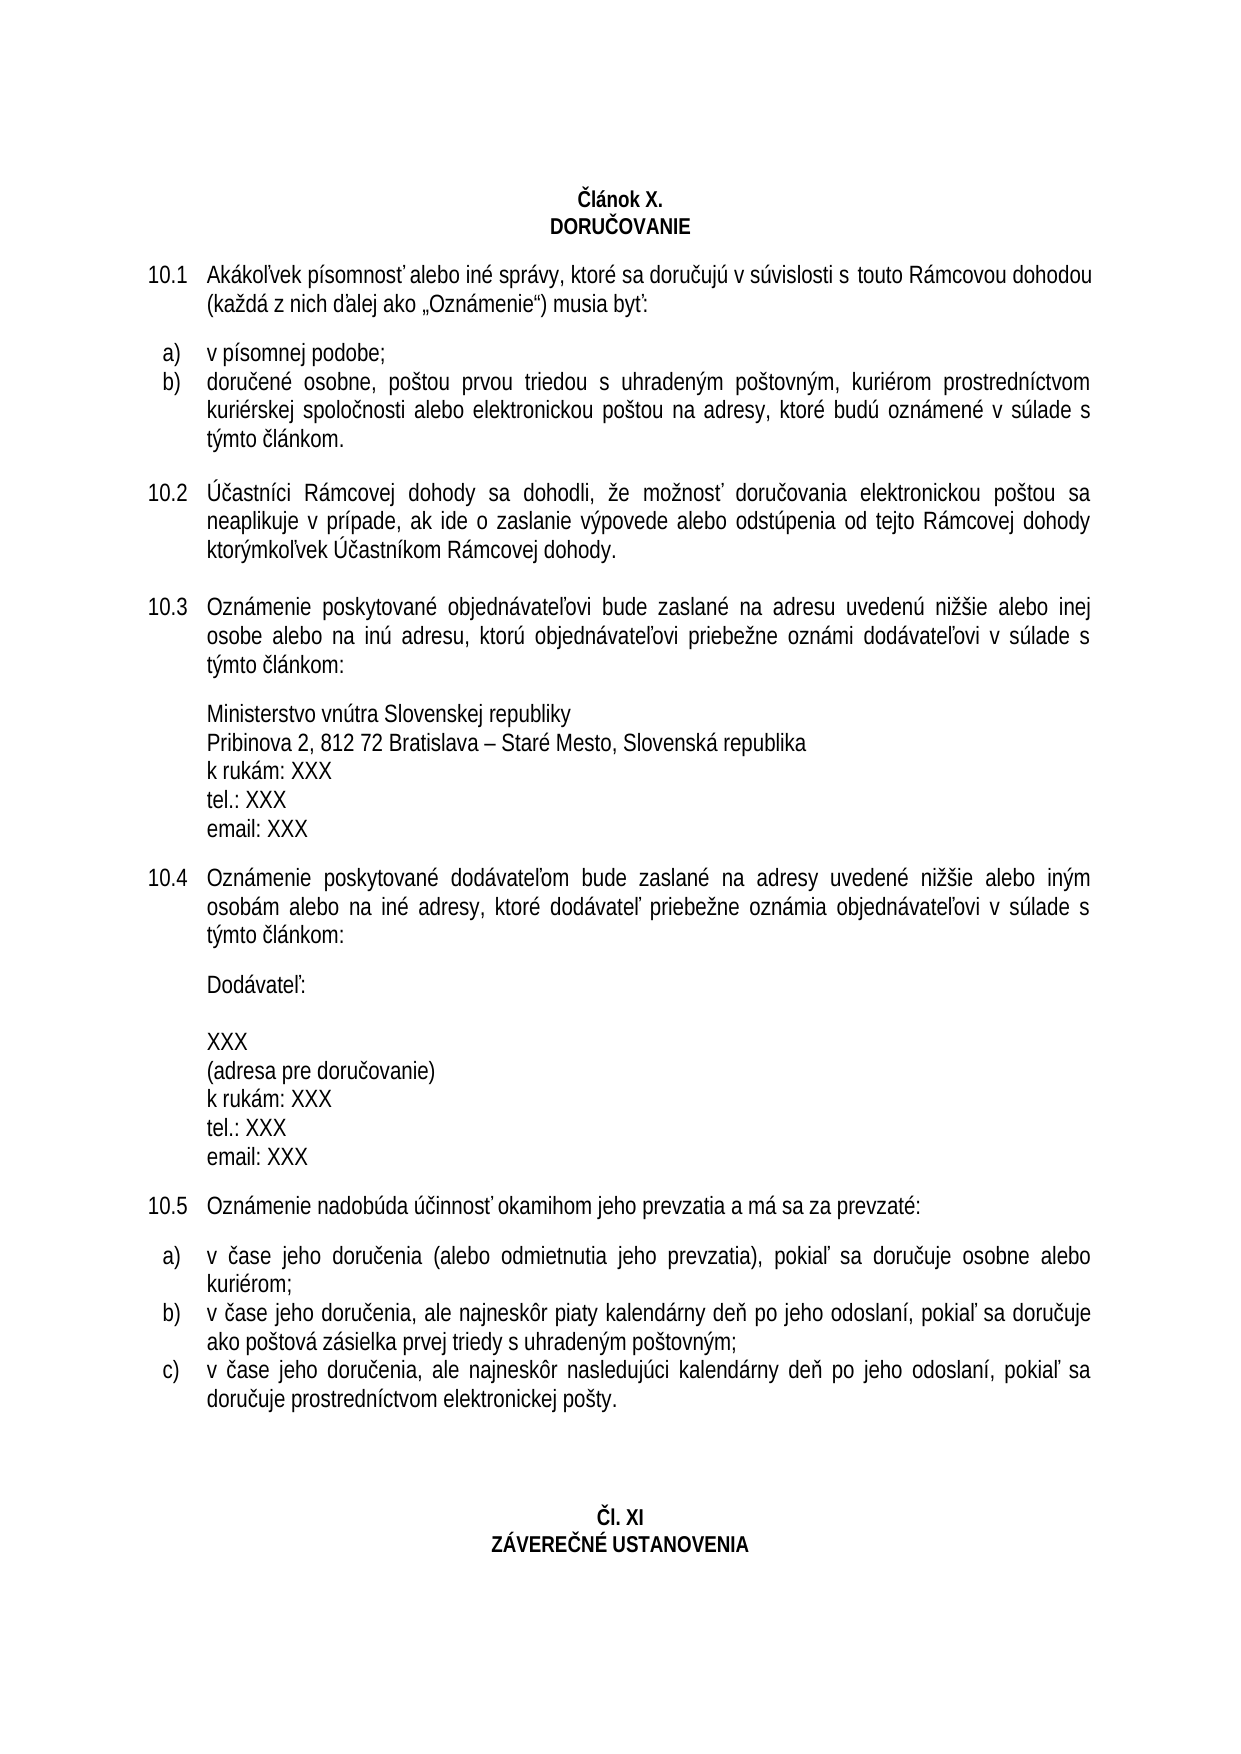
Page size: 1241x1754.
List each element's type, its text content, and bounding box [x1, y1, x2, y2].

list Oznámenie poskytované dodávateľom bude zaslané na adresy uvedené nižšie alebo iným osobám alebo na iné adresy, ktoré dodávateľ priebežne oznámia objednávateľovi v súlade s týmto článkom: [148, 863, 1093, 949]
text (adresa pre doručovanie) [207, 1056, 1093, 1084]
text tel.: XXX [207, 785, 1093, 814]
list Oznámenie nadobúda účinnosť okamihom jeho prevzatia a má sa za prevzaté: [148, 1191, 1093, 1220]
text XXX [207, 1027, 1093, 1056]
text email: XXX [207, 814, 1093, 842]
text Ministerstvo vnútra Slovenskej republiky [207, 699, 1093, 728]
text k rukám: XXX [207, 756, 1093, 785]
list v písomnej podobe; [162, 338, 1093, 367]
list v čase jeho doručenia, ale najneskôr piaty kalendárny deň po jeho odoslaní, pokiaľ sa doručuje ako poštová zásielka prvej triedy s uhradeným poštovným; [162, 1298, 1093, 1355]
list v čase jeho doručenia, ale najneskôr nasledujúci kalendárny deň po jeho odoslaní, pokiaľ sa doručuje prostredníctvom elektronickej pošty. [162, 1355, 1093, 1413]
text email: XXX [207, 1142, 1093, 1170]
text DORUČOVANIE [148, 213, 1093, 239]
list v čase jeho doručenia (alebo odmietnutia jeho prevzatia), pokiaľ sa doručuje osobne alebo kuriérom; [162, 1241, 1093, 1298]
list Účastníci Rámcovej dohody sa dohodli, že možnosť doručovania elektronickou poštou sa neaplikuje v prípade, ak ide o zaslanie výpovede alebo odstúpenia od tejto Rámcovej dohody ktorýmkoľvek Účastníkom Rámcovej dohody. [148, 478, 1093, 564]
list Akákoľvek písomnosť alebo iné správy, ktoré sa doručujú v súvislosti s touto Rámcovou dohodou (každá z nich ďalej ako „Oznámenie“) musia byť: [148, 260, 1093, 317]
list Oznámenie poskytované objednávateľovi bude zaslané na adresu uvedenú nižšie alebo inej osobe alebo na inú adresu, ktorú objednávateľovi priebežne oznámi dodávateľovi v súlade s týmto článkom: [148, 592, 1093, 678]
text Pribinova 2, 812 72 Bratislava – Staré Mesto, Slovenská republika [207, 728, 1093, 756]
text Článok X. [148, 186, 1093, 213]
text ZÁVEREČNÉ USTANOVENIA [148, 1531, 1093, 1557]
text k rukám: XXX [207, 1084, 1093, 1113]
list doručené osobne, poštou prvou triedou s uhradeným poštovným, kuriérom prostredníctvom kuriérskej spoločnosti alebo elektronickou poštou na adresy, ktoré budú oznámené v súlade s týmto článkom. [162, 367, 1093, 453]
text tel.: XXX [207, 1113, 1093, 1142]
text Čl. XI [148, 1504, 1093, 1531]
text Dodávateľ: [207, 970, 1093, 998]
